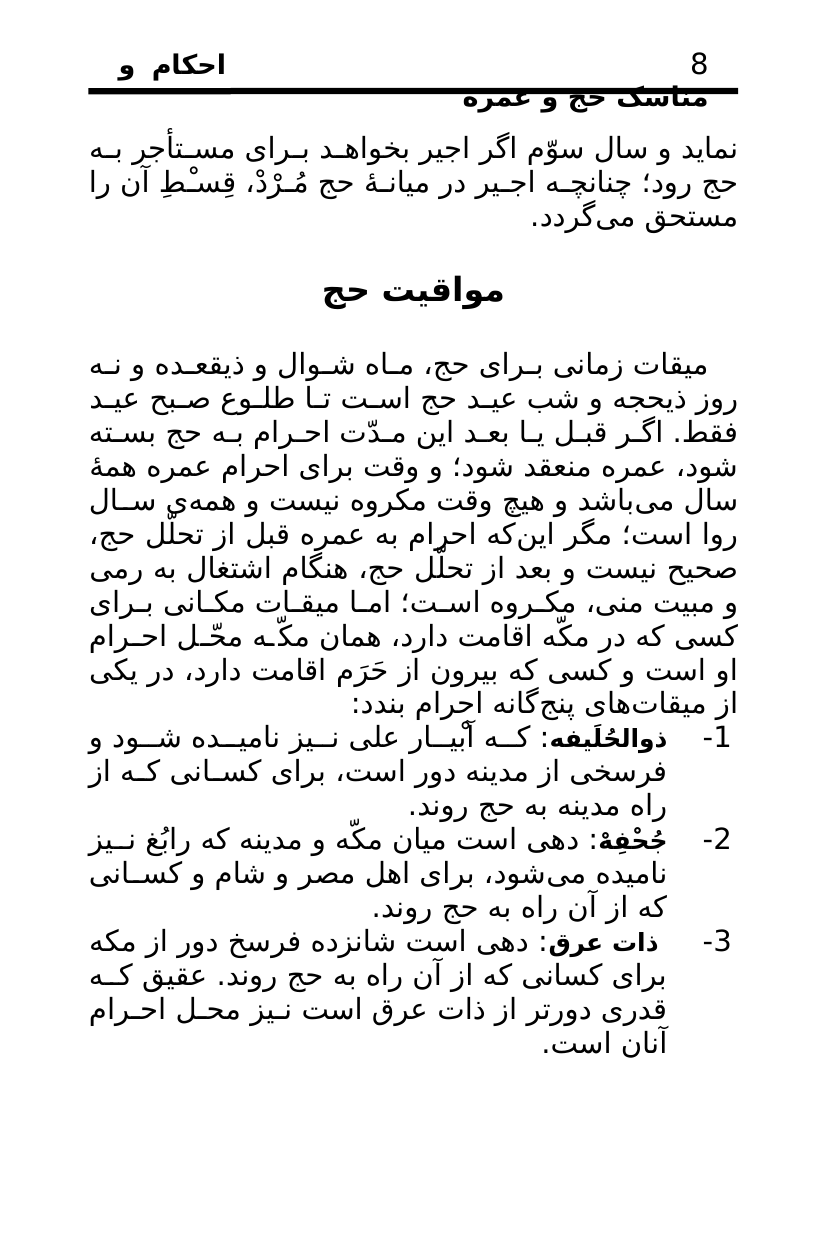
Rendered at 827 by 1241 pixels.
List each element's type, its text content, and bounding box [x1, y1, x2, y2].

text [89, 132, 738, 233]
text مواقیت حج [89, 271, 738, 310]
list ذات عرق: دهی است شانزده فرسخ دور از مکه برای کسانی که از آن راه به حج روند. عقیق که قدری دورتر از ذات عرق است نیز محل احرام آنان است. [89, 924, 703, 1060]
list ذوالحُلَیفه: که آبْیار علی نیز نامیده شود و فرسخی از مدینه دور است، برای کسانی که از راه مدینه به حج روند. [89, 721, 703, 823]
text میقات زمانی برای حج، ماه شوال و ذیقعده و نه روز ذیحجه و شب عید حج است تا طلوع صبح عید فقط. اگر قبل یا بعد این مدّت احرام به حج بسته شود، عمره منعقد شود؛ و وقت برای احرام عمره همۀ سال می‌باشد و هیچ وقت مکروه نیست و همه‌ی سال روا است؛ مگر این‌که احرام به عمره قبل از تحلّل حج، صحیح نیست و بعد از تحلّل حج، هنگام اشتغال به رمی و مبیت منی، مکروه است؛ اما میقات مکانی برای کسی که در مکّه اقامت دارد، همان مکّه محّل احرام او است و کسی که بیرون از حَرَم اقامت دارد، در یکی از میقات‌های پنج‌گانه احرام بندد: [89, 347, 738, 721]
list جُحْفِهْ: دهی است میان مکّه و مدینه که رابُغ نیز نامیده می‌شود، برای اهل مصر و شام و کسانی که از آن راه به حج روند. [89, 823, 703, 924]
